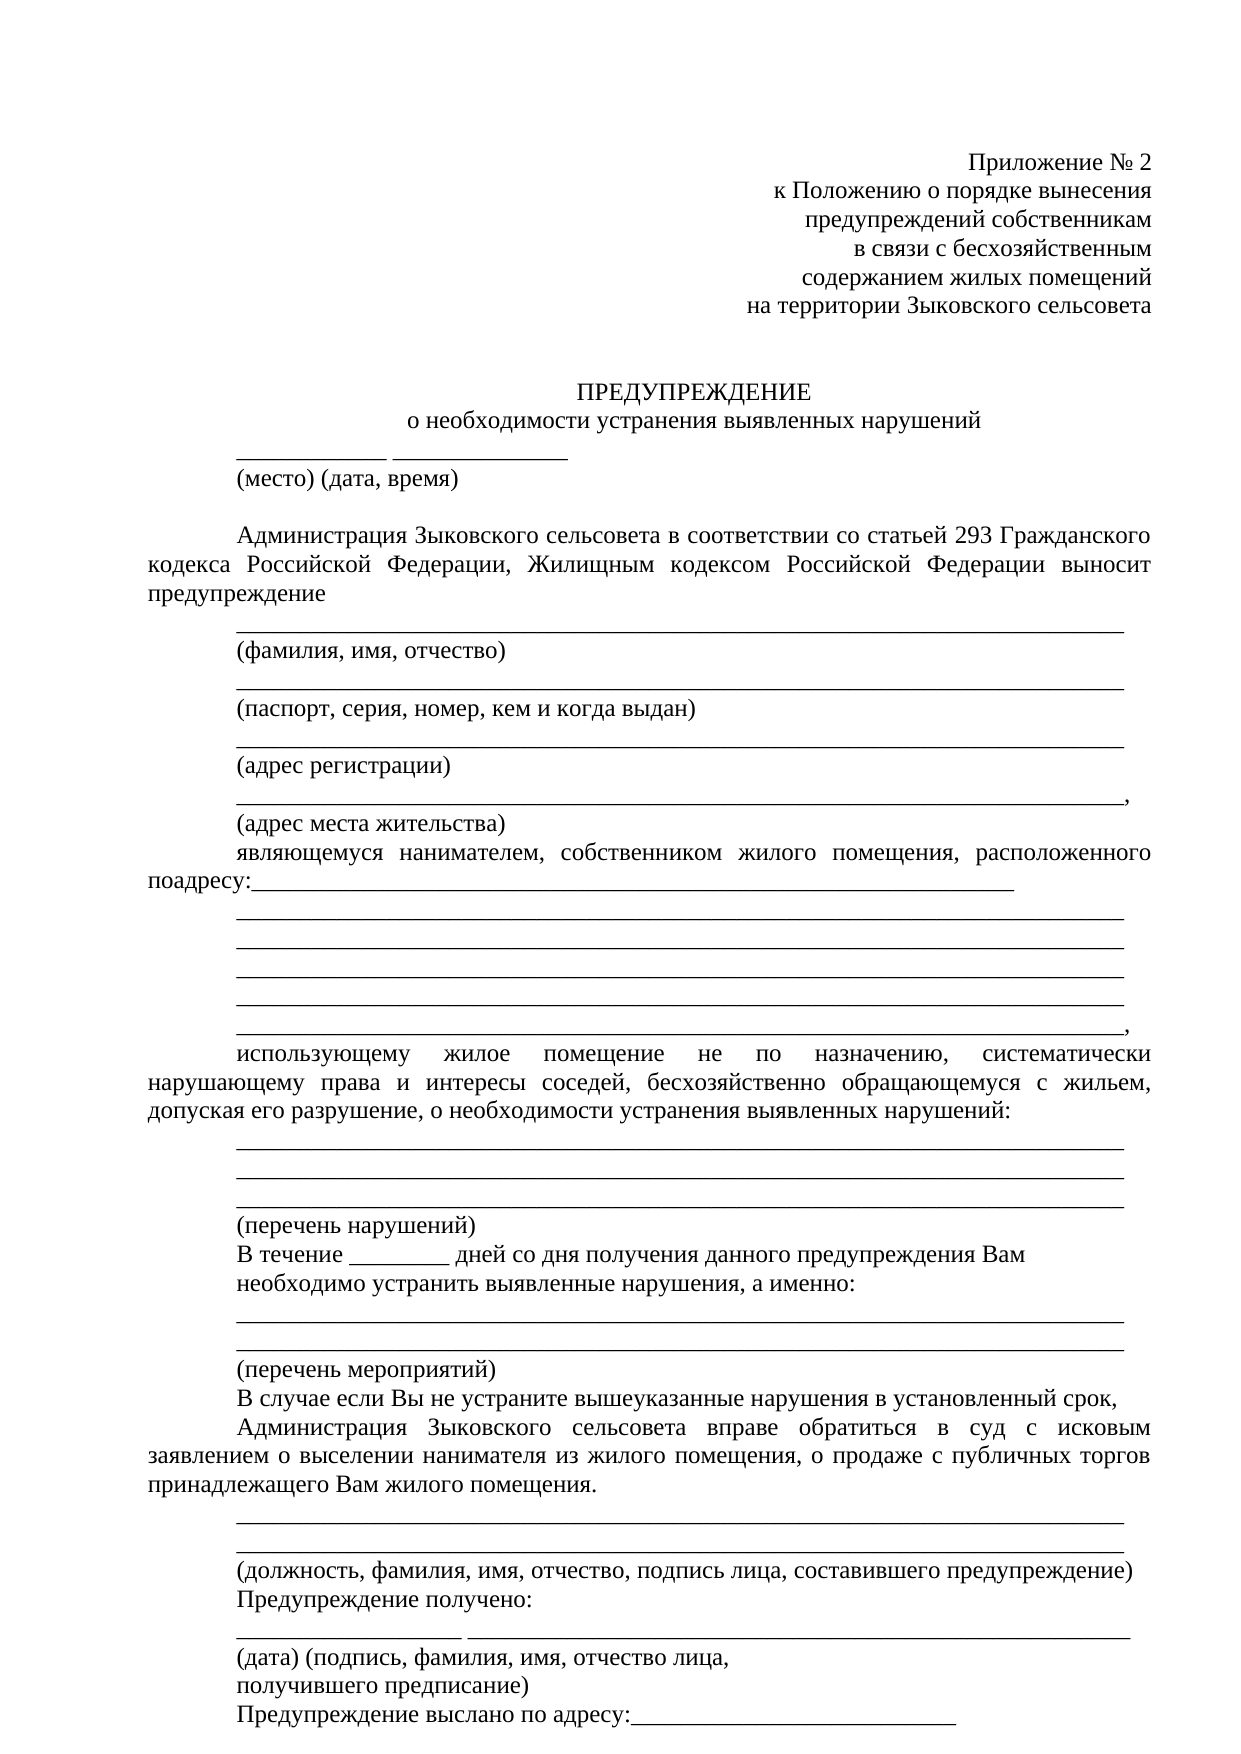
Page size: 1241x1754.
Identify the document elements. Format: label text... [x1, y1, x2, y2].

text _______________________________________________________________________ [148, 1297, 1152, 1326]
text _______________________________________________________________________ [148, 1326, 1152, 1354]
text В случае если Вы не устраните вышеуказанные нарушения в установленный срок, [148, 1383, 1152, 1412]
text использующему жилое помещение не по назначению, систематически нарушающему права и интересы соседей, бесхозяйственно обращающемуся с жильем, допуская его разрушение, о необходимости устранения выявленных нарушений: [148, 1038, 1152, 1124]
text _______________________________________________________________________ [148, 894, 1152, 923]
text Администрация Зыковского сельсовета вправе обратиться в суд с исковым заявлением о выселении нанимателя из жилого помещения, о продаже с публичных торгов принадлежащего Вам жилого помещения. [148, 1412, 1152, 1498]
text _______________________________________________________________________ [148, 1153, 1152, 1182]
text (перечень мероприятий) [148, 1354, 1152, 1383]
text к Положению о порядке вынесения [148, 176, 1152, 204]
text __________________ _____________________________________________________ [148, 1613, 1152, 1642]
text _______________________________________________________________________ [148, 1527, 1152, 1556]
text _______________________________________________________________________ [148, 952, 1152, 981]
text _______________________________________________________________________ [148, 607, 1152, 636]
text _______________________________________________________________________ [148, 722, 1152, 751]
text необходимо устранить выявленные нарушения, а именно: [148, 1268, 1152, 1297]
text содержанием жилых помещений [148, 262, 1152, 291]
text _______________________________________________________________________ [148, 923, 1152, 952]
text Предупреждение выслано по адресу:__________________________ [148, 1699, 1152, 1728]
text (фамилия, имя, отчество) [148, 636, 1152, 664]
text (место) (дата, время) [148, 463, 1152, 492]
text Предупреждение получено: [148, 1584, 1152, 1613]
text _______________________________________________________________________ [148, 981, 1152, 1009]
text _______________________________________________________________________ [148, 1182, 1152, 1211]
text ПРЕДУПРЕЖДЕНИЕ [148, 377, 1152, 406]
text ____________ ______________ [148, 434, 1152, 463]
text (адрес места жительства) [148, 808, 1152, 837]
text в связи с бесхозяйственным [148, 233, 1152, 262]
text Приложение № 2 [148, 147, 1152, 176]
text _______________________________________________________________________, [148, 1009, 1152, 1038]
text (адрес регистрации) [148, 751, 1152, 779]
text _______________________________________________________________________ [148, 1124, 1152, 1153]
text являющемуся нанимателем, собственником жилого помещения, расположенного поадресу:_____________________________________________________________ [148, 837, 1152, 894]
text (должность, фамилия, имя, отчество, подпись лица, составившего предупреждение) [148, 1556, 1152, 1584]
text (перечень нарушений) [148, 1211, 1152, 1239]
text (паспорт, серия, номер, кем и когда выдан) [148, 693, 1152, 722]
text _______________________________________________________________________ [148, 1498, 1152, 1527]
text на территории Зыковского сельсовета [148, 291, 1152, 319]
text получившего предписание) [148, 1671, 1152, 1699]
text _______________________________________________________________________ [148, 664, 1152, 693]
text В течение ________ дней со дня получения данного предупреждения Вам [148, 1239, 1152, 1268]
text (дата) (подпись, фамилия, имя, отчество лица, [148, 1642, 1152, 1671]
text _______________________________________________________________________, [148, 779, 1152, 808]
text предупреждений собственникам [148, 204, 1152, 233]
text о необходимости устранения выявленных нарушений [148, 406, 1152, 434]
text Администрация Зыковского сельсовета в соответствии со статьей 293 Гражданского кодекса Российской Федерации, Жилищным кодексом Российской Федерации выносит предупреждение [148, 521, 1152, 607]
